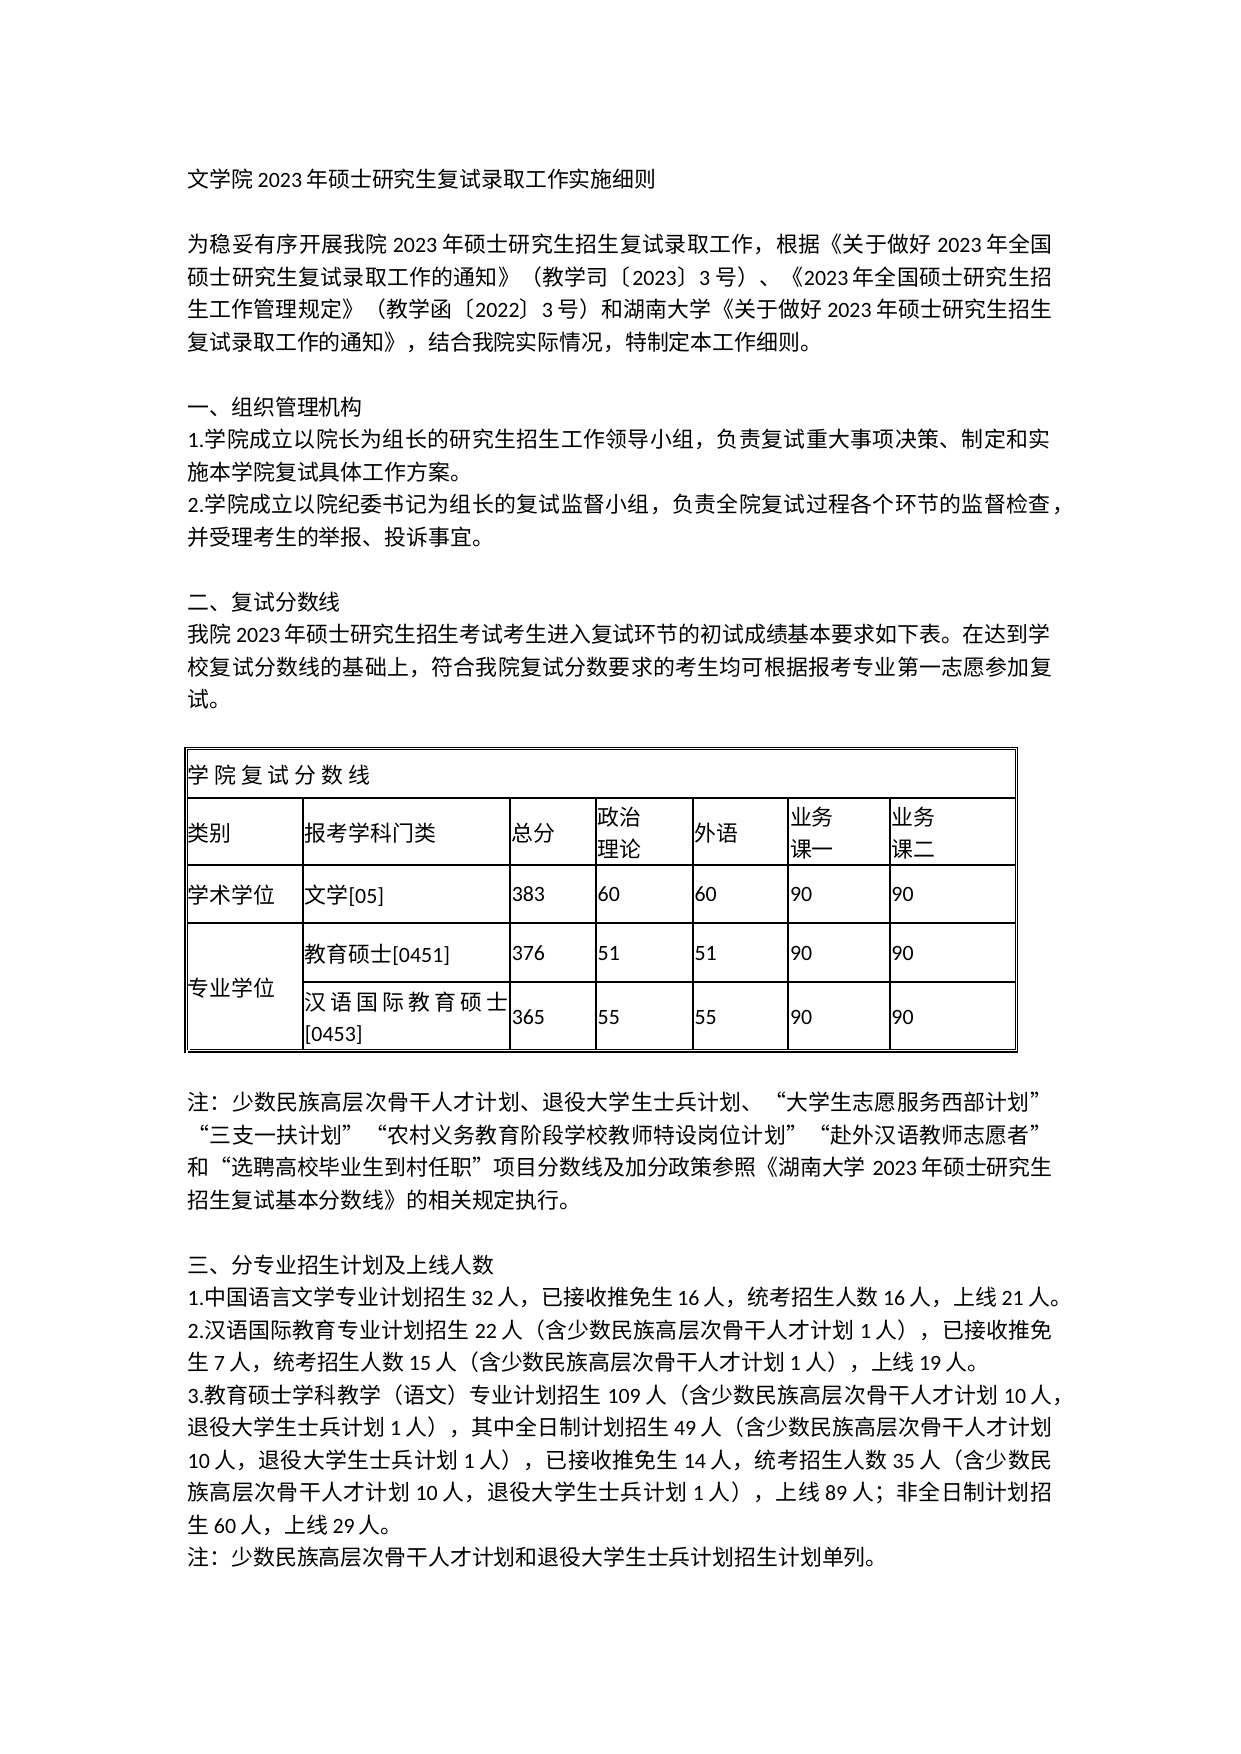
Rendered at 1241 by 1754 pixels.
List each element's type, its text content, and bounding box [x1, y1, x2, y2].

table_cell 90 [789, 983, 889, 1049]
text 1.学院成立以院长为组长的研究生招生工作领导小组，负责复试重大事项决策、制定和实施本学院复试具体工作方案。 [187, 422, 1053, 487]
table_cell 60 [597, 866, 692, 922]
table_cell 汉语国际教育硕士[0453] [304, 983, 509, 1049]
table_cell 90 [891, 924, 1015, 981]
table_cell 90 [891, 866, 1015, 922]
table_cell 学术学位 [188, 866, 302, 922]
text 注：少数民族高层次骨干人才计划和退役大学生士兵计划招生计划单列。 [187, 1540, 1053, 1572]
text 一、组织管理机构 [187, 389, 1053, 422]
text 二、复试分数线 [187, 584, 1053, 617]
table_cell 业务 课一 [789, 799, 889, 864]
text 三、分专业招生计划及上线人数 [187, 1247, 1053, 1280]
table_cell 政治 理论 [597, 799, 692, 864]
table_cell 55 [597, 983, 692, 1049]
text 2.学院成立以院纪委书记为组长的复试监督小组，负责全院复试过程各个环节的监督检查，并受理考生的举报、投诉事宜。 [187, 487, 1053, 552]
table_cell 外语 [694, 799, 787, 864]
table_cell 55 [694, 983, 787, 1049]
text 3.教育硕士学科教学（语文）专业计划招生109人（含少数民族高层次骨干人才计划10人，退役大学生士兵计划1人），其中全日制计划招生49人（含少数民族高层次骨干人才计划10人，退役大学生士兵计划1人），已接收推免生14人，统考招生人数35人（含少数民族高层次骨干人才计划10人，退役大学生士兵计划1人），上线89人；非全日制计划招生60人，上线29人。 [187, 1377, 1053, 1540]
table_cell 业务 课二 [891, 799, 1015, 864]
table_cell 60 [694, 866, 787, 922]
table_cell 总分 [511, 799, 595, 864]
text 1.中国语言文学专业计划招生32人，已接收推免生16人，统考招生人数16人，上线21人。 [187, 1280, 1053, 1312]
table_cell 教育硕士[0451] [304, 924, 509, 981]
table_cell 90 [789, 866, 889, 922]
table_cell 51 [694, 924, 787, 981]
table_cell 专业学位 [188, 924, 302, 1049]
table_cell 90 [789, 924, 889, 981]
text 我院2023年硕士研究生招生考试考生进入复试环节的初试成绩基本要求如下表。在达到学校复试分数线的基础上，符合我院复试分数要求的考生均可根据报考专业第一志愿参加复试。 [187, 617, 1053, 714]
text 为稳妥有序开展我院2023年硕士研究生招生复试录取工作，根据《关于做好2023年全国硕士研究生复试录取工作的通知》（教学司〔2023〕3号）、《2023年全国硕士研究生招生工作管理规定》（教学函〔2022〕3号）和湖南大学《关于做好2023年硕士研究生招生复试录取工作的通知》，结合我院实际情况，特制定本工作细则。 [187, 227, 1053, 357]
text 2.汉语国际教育专业计划招生22人（含少数民族高层次骨干人才计划1人），已接收推免生7人，统考招生人数15人（含少数民族高层次骨干人才计划1人），上线19人。 [187, 1312, 1053, 1377]
table_cell 文学[05] [304, 866, 509, 922]
table_cell 365 [511, 983, 595, 1049]
table_cell 报考学科门类 [304, 799, 509, 864]
text 文学院2023年硕士研究生复试录取工作实施细则 [187, 162, 1053, 194]
table_cell 51 [597, 924, 692, 981]
table_cell 376 [511, 924, 595, 981]
table_cell 类别 [188, 799, 302, 864]
table_cell 383 [511, 866, 595, 922]
table_cell 90 [891, 983, 1015, 1049]
table_header 学 院 复 试 分 数 线 [188, 750, 1015, 797]
text 注：少数民族高层次骨干人才计划、退役大学生士兵计划、“大学生志愿服务西部计划”“三支一扶计划”“农村义务教育阶段学校教师特设岗位计划”“赴外汉语教师志愿者”和“选聘高校毕业生到村任职”项目分数线及加分政策参照《湖南大学2023年硕士研究生招生复试基本分数线》的相关规定执行。 [187, 1085, 1053, 1215]
